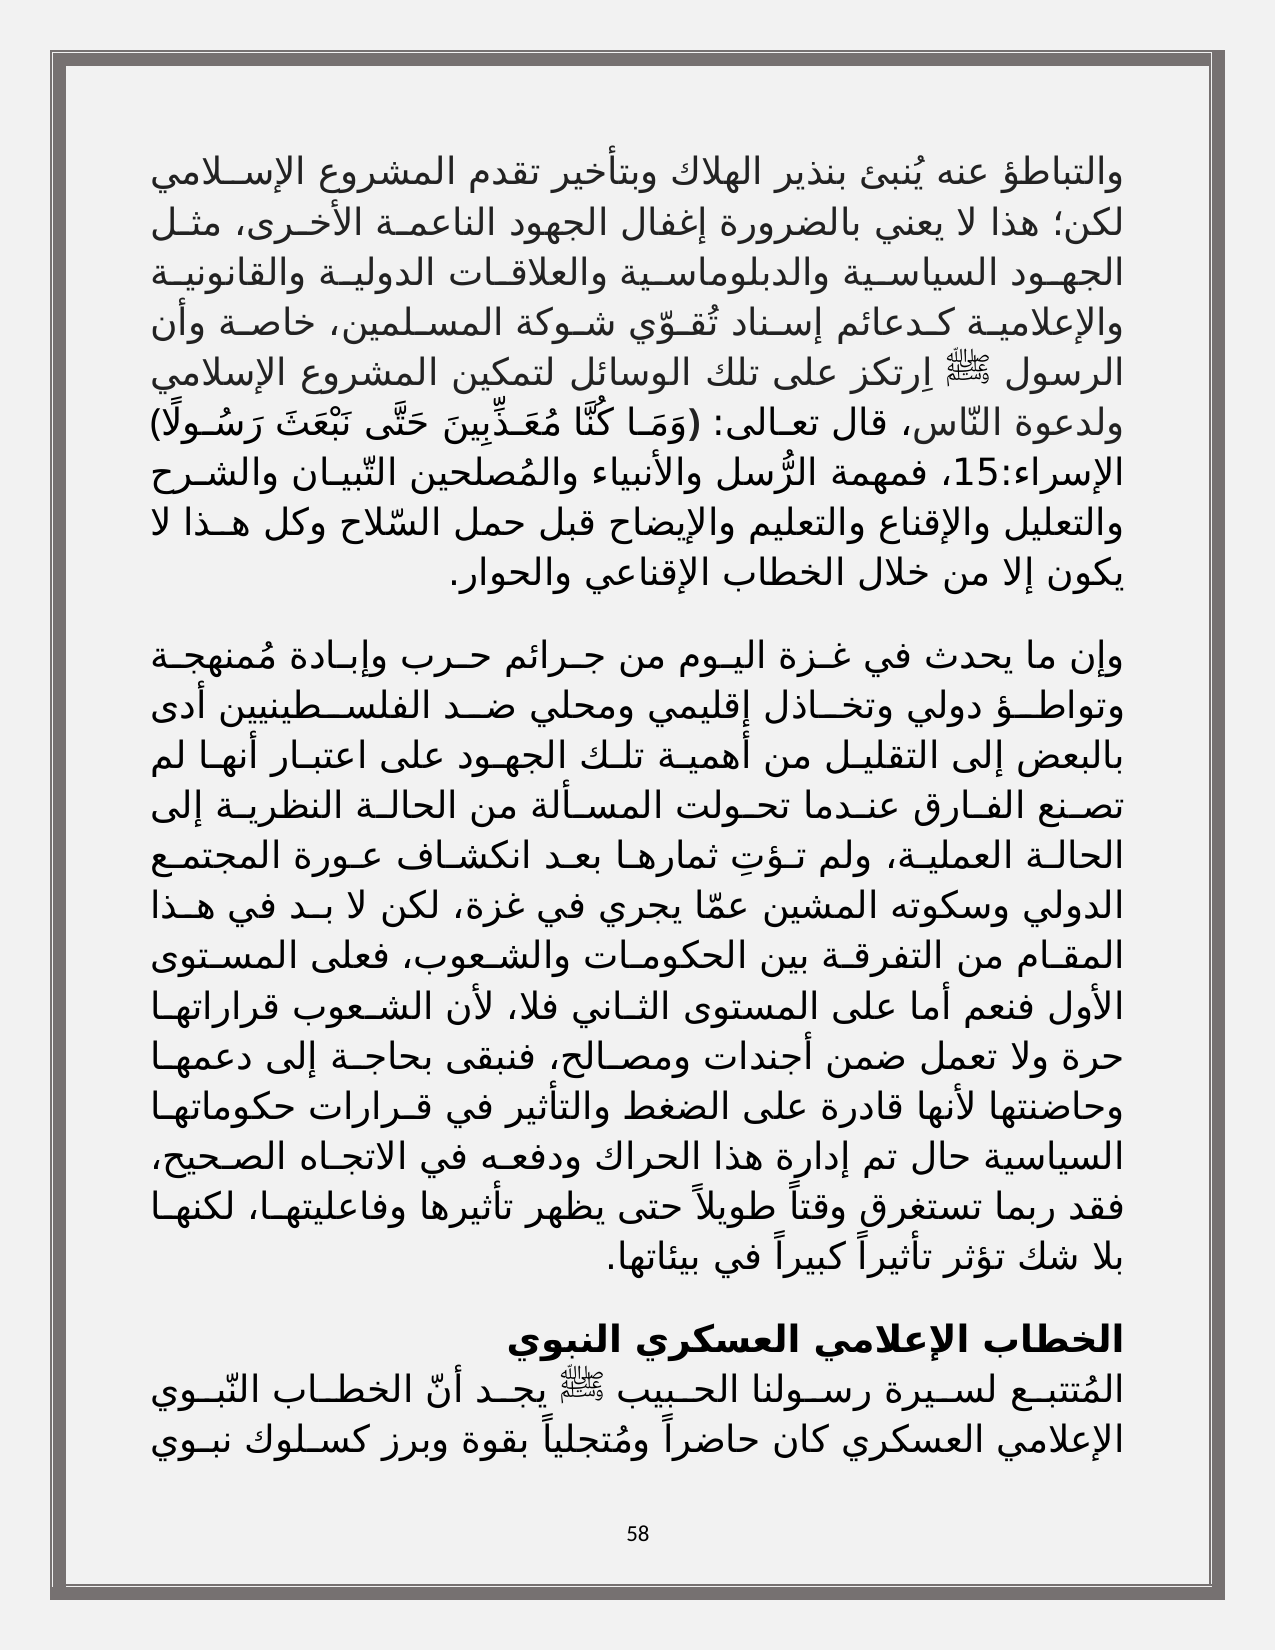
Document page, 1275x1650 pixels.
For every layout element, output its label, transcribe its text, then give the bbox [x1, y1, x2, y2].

text الخطاب الإعلامي العسكري النبوي [150, 1317, 1125, 1361]
text وإن ما يحدث في غزة اليوم من جرائم حرب وإبادة مُمنهجة وتواطؤ دولي وتخاذل إقليمي ومحلي ضد الفلسطينيين أدى بالبعض إلى التقليل من أهمية تلك الجهود على اعتبار أنها لم تصنع الفارق عندما تحولت المسألة من الحالة النظرية إلى الحالة العملية، ولم تؤتِ ثمارها بعد انكشاف عورة المجتمع الدولي وسكوته المشين عمّا يجري في غزة، لكن لا بد في هذا المقام من التفرقة بين الحكومات والشعوب، فعلى المستوى الأول فنعم أما على المستوى الثاني فلا، لأن الشعوب قراراتها حرة ولا تعمل ضمن أجندات ومصالح، فنبقى بحاجة إلى دعمها وحاضنتها لأنها قادرة على الضغط والتأثير في قرارات حكوماتها السياسية حال تم إدارة هذا الحراك ودفعه في الاتجاه الصحيح، فقد ربما تستغرق وقتاً طويلاً حتى يظهر تأثيرها وفاعليتها، لكنها بلا شك تؤثر تأثيراً كبيراً في بيئاتها. [150, 633, 1125, 1278]
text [150, 150, 1125, 594]
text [150, 1368, 1125, 1461]
